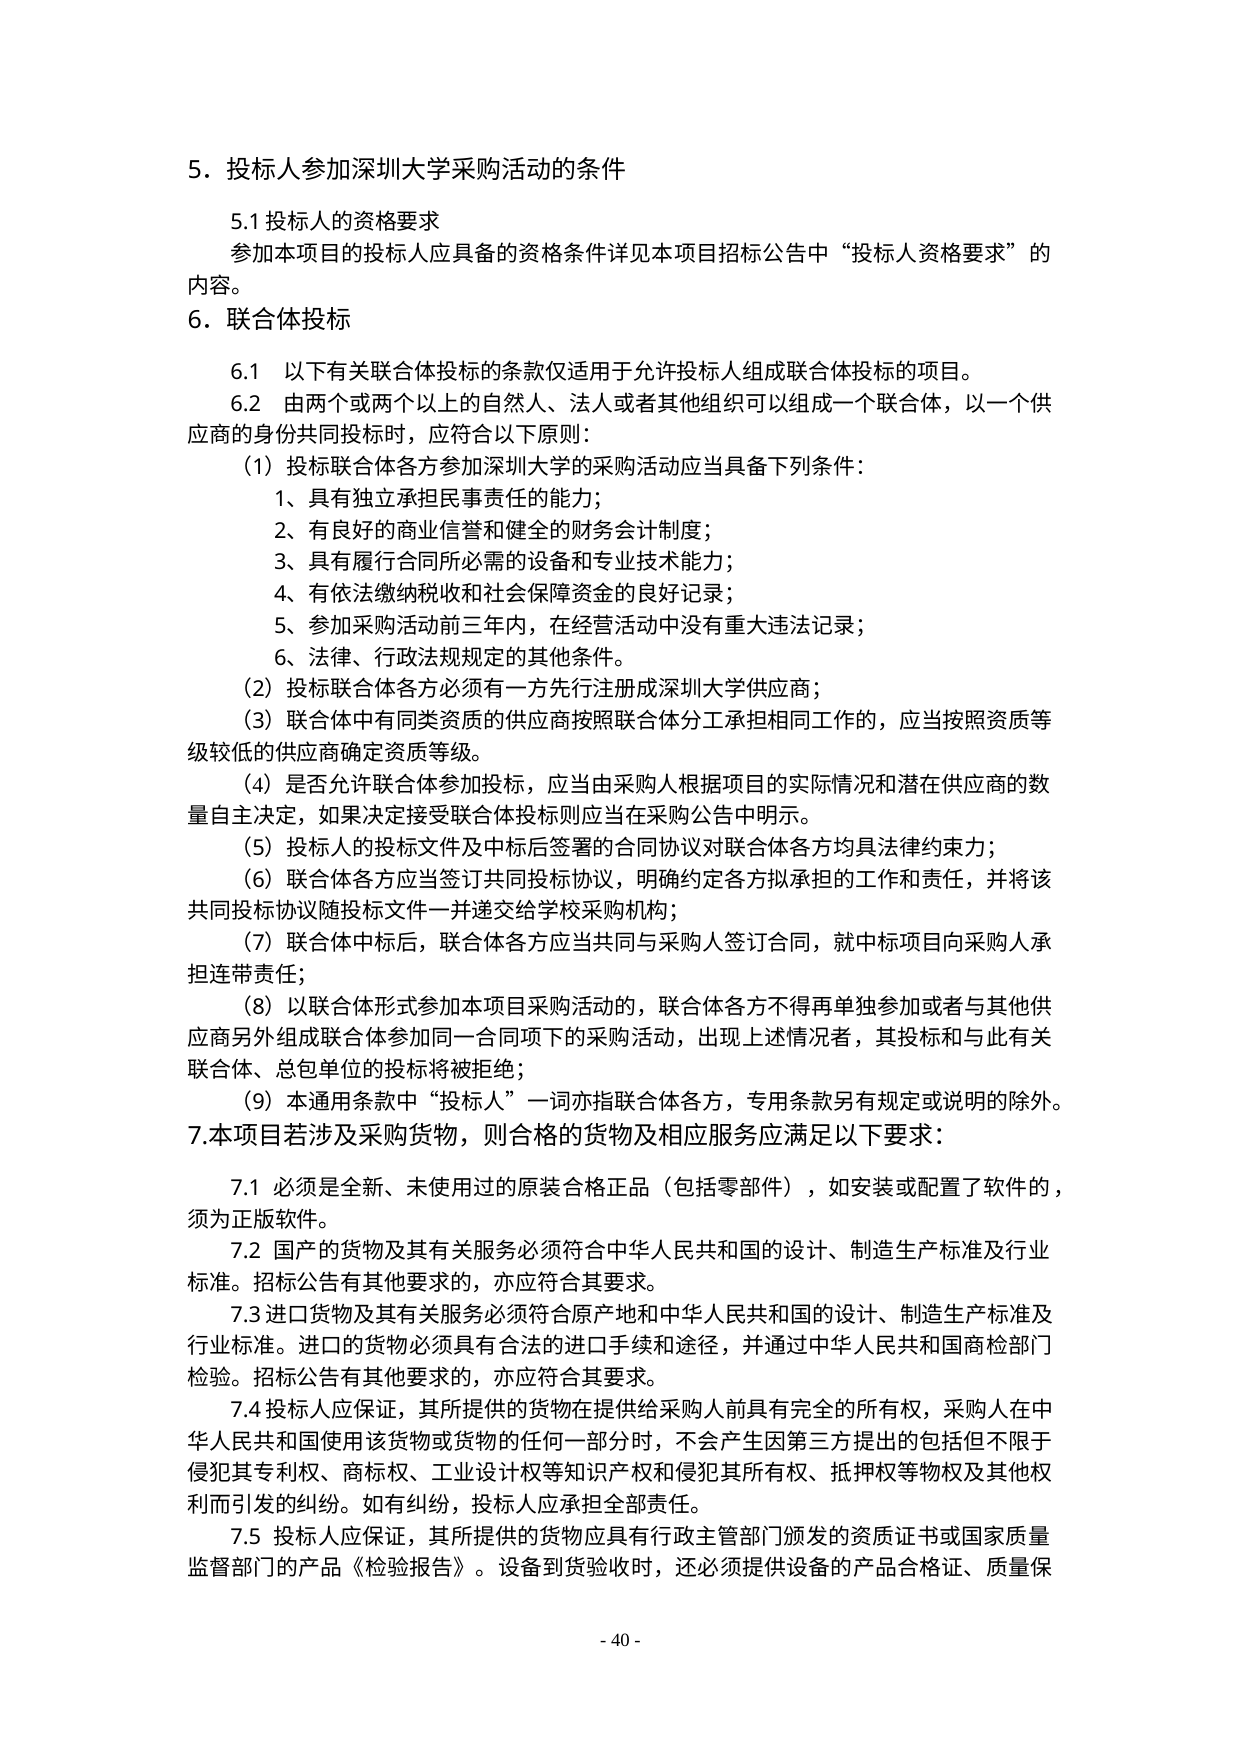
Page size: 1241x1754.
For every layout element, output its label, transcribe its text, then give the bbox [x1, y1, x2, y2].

text 7.2 国产的货物及其有关服务必须符合中华人民共和国的设计、制造生产标准及行业标准。招标公告有其他要求的，亦应符合其要求。 [187, 1233, 1053, 1297]
text （6）联合体各方应当签订共同投标协议，明确约定各方拟承担的工作和责任，并将该共同投标协议随投标文件一并递交给学校采购机构； [187, 862, 1053, 925]
text 5、参加采购活动前三年内，在经营活动中没有重大违法记录； [231, 608, 1053, 640]
text 2、有良好的商业信誉和健全的财务会计制度； [231, 513, 1053, 544]
text 3、具有履行合同所必需的设备和专业技术能力； [231, 544, 1053, 576]
text 7.3进口货物及其有关服务必须符合原产地和中华人民共和国的设计、制造生产标准及行业标准。进口的货物必须具有合法的进口手续和途径，并通过中华人民共和国商检部门检验。招标公告有其他要求的，亦应符合其要求。 [187, 1297, 1053, 1392]
text （2）投标联合体各方必须有一方先行注册成深圳大学供应商； [187, 671, 1053, 703]
text （4）是否允许联合体参加投标，应当由采购人根据项目的实际情况和潜在供应商的数量自主决定，如果决定接受联合体投标则应当在采购公告中明示。 [187, 767, 1053, 830]
text 6、法律、行政法规规定的其他条件。 [231, 640, 1053, 671]
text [187, 1519, 1053, 1582]
text 6.2 由两个或两个以上的自然人、法人或者其他组织可以组成一个联合体，以一个供应商的身份共同投标时，应符合以下原则： [187, 386, 1053, 449]
text 7.1 必须是全新、未使用过的原装合格正品（包括零部件），如安装或配置了软件的，须为正版软件。 [187, 1170, 1053, 1233]
text 参加本项目的投标人应具备的资格条件详见本项目招标公告中“投标人资格要求”的内容。 [187, 236, 1053, 299]
text 6.1 以下有关联合体投标的条款仅适用于允许投标人组成联合体投标的项目。 [187, 354, 1053, 386]
text 1、具有独立承担民事责任的能力； [231, 481, 1053, 513]
text （9）本通用条款中“投标人”一词亦指联合体各方，专用条款另有规定或说明的除外。 [187, 1084, 1053, 1116]
text （1）投标联合体各方参加深圳大学的采购活动应当具备下列条件： [187, 449, 1053, 481]
text 7.本项目若涉及采购货物，则合格的货物及相应服务应满足以下要求： [187, 1116, 1053, 1152]
text （5）投标人的投标文件及中标后签署的合同协议对联合体各方均具法律约束力； [187, 830, 1053, 862]
text （8）以联合体形式参加本项目采购活动的，联合体各方不得再单独参加或者与其他供应商另外组成联合体参加同一合同项下的采购活动，出现上述情况者，其投标和与此有关联合体、总包单位的投标将被拒绝； [187, 989, 1053, 1084]
text 5．投标人参加深圳大学采购活动的条件 [187, 150, 1053, 186]
text （3）联合体中有同类资质的供应商按照联合体分工承担相同工作的，应当按照资质等级较低的供应商确定资质等级。 [187, 703, 1053, 767]
text 7.4投标人应保证，其所提供的货物在提供给采购人前具有完全的所有权，采购人在中华人民共和国使用该货物或货物的任何一部分时，不会产生因第三方提出的包括但不限于侵犯其专利权、商标权、工业设计权等知识产权和侵犯其所有权、抵押权等物权及其他权利而引发的纠纷。如有纠纷，投标人应承担全部责任。 [187, 1392, 1053, 1519]
text 6．联合体投标 [187, 299, 1053, 336]
text 4、有依法缴纳税收和社会保障资金的良好记录； [231, 576, 1053, 608]
text 5.1投标人的资格要求 [187, 204, 1053, 236]
text （7）联合体中标后，联合体各方应当共同与采购人签订合同，就中标项目向采购人承担连带责任； [187, 925, 1053, 989]
